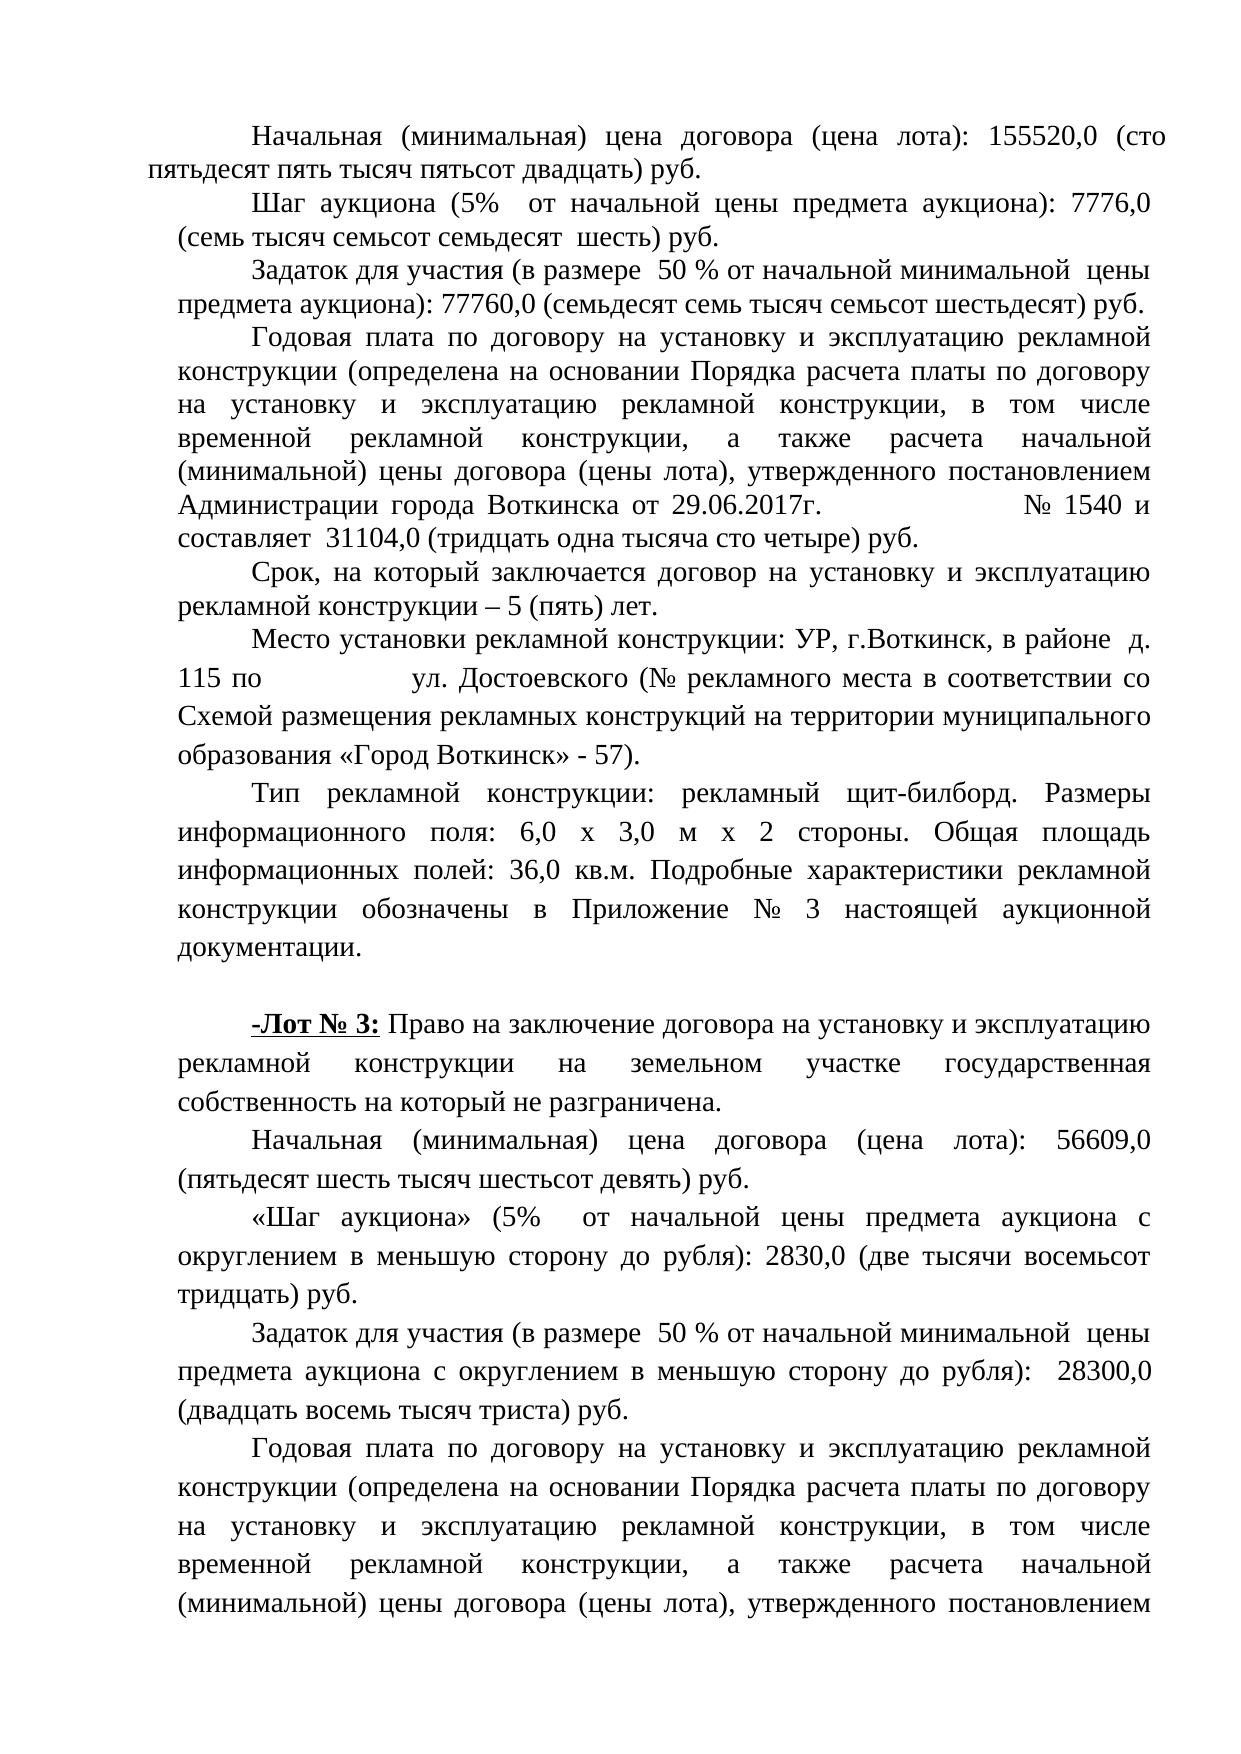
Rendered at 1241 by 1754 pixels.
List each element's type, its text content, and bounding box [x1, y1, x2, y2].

text «Шаг аукциона» (5% от начальной цены предмета аукциона с округлением в меньшую сторону до рубля): 2830,0 (две тысячи восемьсот тридцать) руб. [177, 1199, 1152, 1310]
text Срок, на который заключается договор на установку и эксплуатацию рекламной конструкции – 5 (пять) лет. [177, 554, 1152, 621]
text Тип рекламной конструкции: рекламный щит-билборд. Размеры информационного поля: 6,0 х х 2 стороны. Общая площадь информационных полей: 36,0 кв.м. Подробные характеристики рекламной конструкции обозначены в Приложение № 3 настоящей аукционной документации. [177, 775, 1152, 963]
text Задаток для участия (в размере 50 % от начальной минимальной цены предмета аукциона с округлением в меньшую сторону до рубля): 28300,0 (двадцать восемь тысяч триста) руб. [177, 1315, 1152, 1426]
text -Лот № 3: Право на заключение договора на установку и эксплуатацию рекламной конструкции на земельном участке государственная собственность на который не разграничена. [177, 1007, 1152, 1117]
text Задаток для участия (в размере 50 % от начальной минимальной цены предмета аукциона): 77760,0 (семьдесят семь тысяч семьсот шестьдесят) руб. [177, 252, 1152, 319]
text Годовая плата по договору на установку и эксплуатацию рекламной конструкции (определена на основании Порядка расчета платы по договору на установку и эксплуатацию рекламной конструкции, в том числе временной рекламной конструкции, а также расчета начальной (минимальной) цены договора (цены лота), утвержденного постановлением Администрации города Воткинска от 29.06.2017г. № 1540 и составляет 31104,0 (тридцать одна тысяча сто четыре) руб. [177, 319, 1152, 554]
text Шаг аукциона (5% от начальной цены предмета аукциона): 7776,0 (семь тысяч семьсот семьдесят шесть) руб. [177, 185, 1152, 252]
text Начальная (минимальная) цена договора (цена лота): 56609,0 (пятьдесят шесть тысяч шестьсот девять) руб. [177, 1122, 1152, 1194]
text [177, 1431, 1152, 1618]
text Начальная (минимальная) цена договора (цена лота): 155520,0 (сто пятьдесят пять тысяч пятьсот двадцать) руб. [148, 118, 1167, 185]
text Место установки рекламной конструкции: УР, г.Воткинск, в районе д. 115 по ул. Достоевского (№ рекламного места в соответствии со Схемой размещения рекламных конструкций на территории муниципального образования «Город Воткинск» - 57). [177, 621, 1152, 770]
